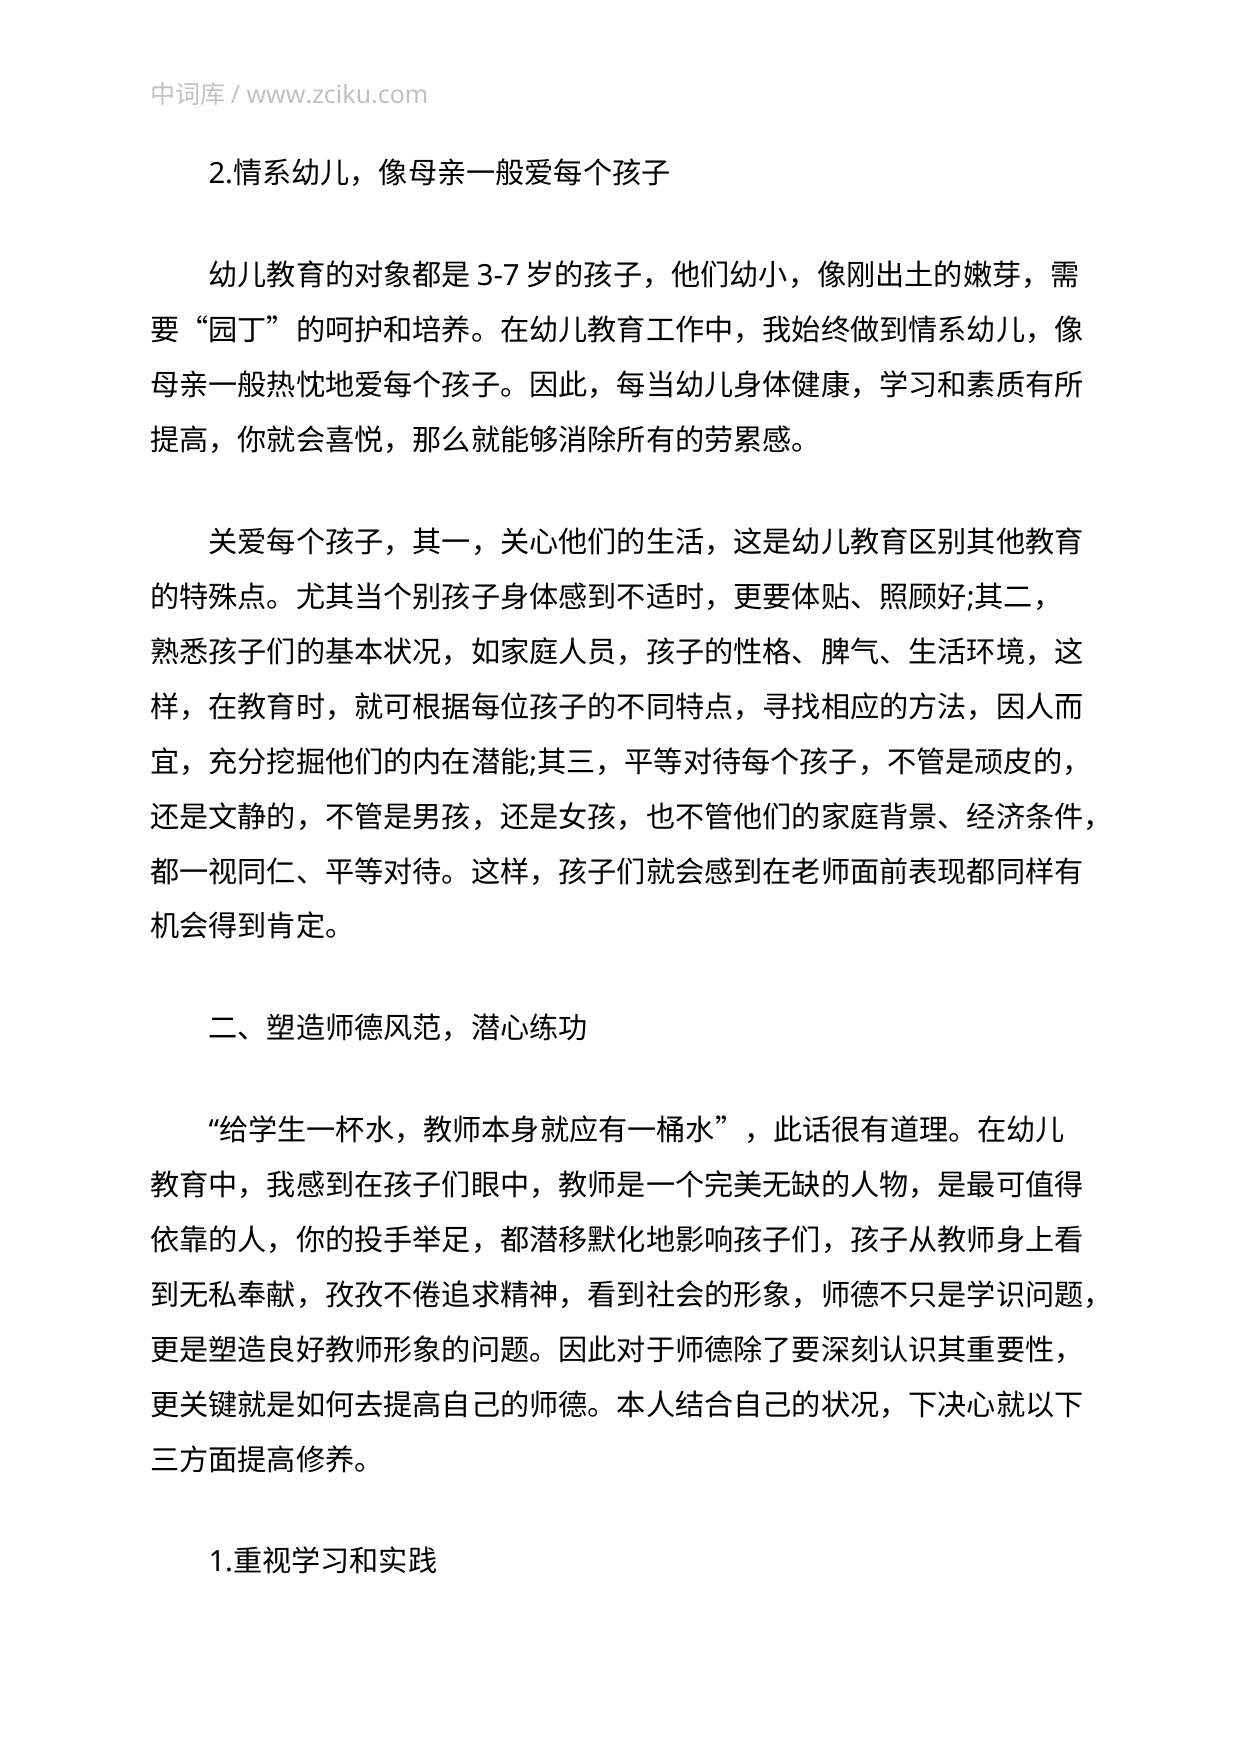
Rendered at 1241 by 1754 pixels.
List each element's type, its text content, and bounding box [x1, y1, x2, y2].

text 二、塑造师德风范，潜心练功 [150, 1005, 1090, 1047]
text “给学生一杯水，教师本身就应有一桶水”，此话很有道理。在幼儿教育中，我感到在孩子们眼中，教师是一个完美无缺的人物，是最可值得依靠的人，你的投手举足，都潜移默化地影响孩子们，孩子从教师身上看到无私奉献，孜孜不倦追求精神，看到社会的形象，师德不只是学识问题，更是塑造良好教师形象的问题。因此对于师德除了要深刻认识其重要性，更关键就是如何去提高自己的师德。本人结合自己的状况，下决心就以下三方面提高修养。 [150, 1107, 1090, 1478]
text 1.重视学习和实践 [150, 1538, 1090, 1580]
text 关爱每个孩子，其一，关心他们的生活，这是幼儿教育区别其他教育的特殊点。尤其当个别孩子身体感到不适时，更要体贴、照顾好;其二，熟悉孩子们的基本状况，如家庭人员，孩子的性格、脾气、生活环境，这样，在教育时，就可根据每位孩子的不同特点，寻找相应的方法，因人而宜，充分挖掘他们的内在潜能;其三，平等对待每个孩子，不管是顽皮的，还是文静的，不管是男孩，还是女孩，也不管他们的家庭背景、经济条件，都一视同仁、平等对待。这样，孩子们就会感到在老师面前表现都同样有机会得到肯定。 [150, 518, 1090, 945]
text 幼儿教育的对象都是3-7岁的孩子，他们幼小，像刚出土的嫩芽，需要“园丁”的呵护和培养。在幼儿教育工作中，我始终做到情系幼儿，像母亲一般热忱地爱每个孩子。因此，每当幼儿身体健康，学习和素质有所提高，你就会喜悦，那么就能够消除所有的劳累感。 [150, 252, 1090, 459]
text 2.情系幼儿，像母亲一般爱每个孩子 [150, 150, 1090, 192]
